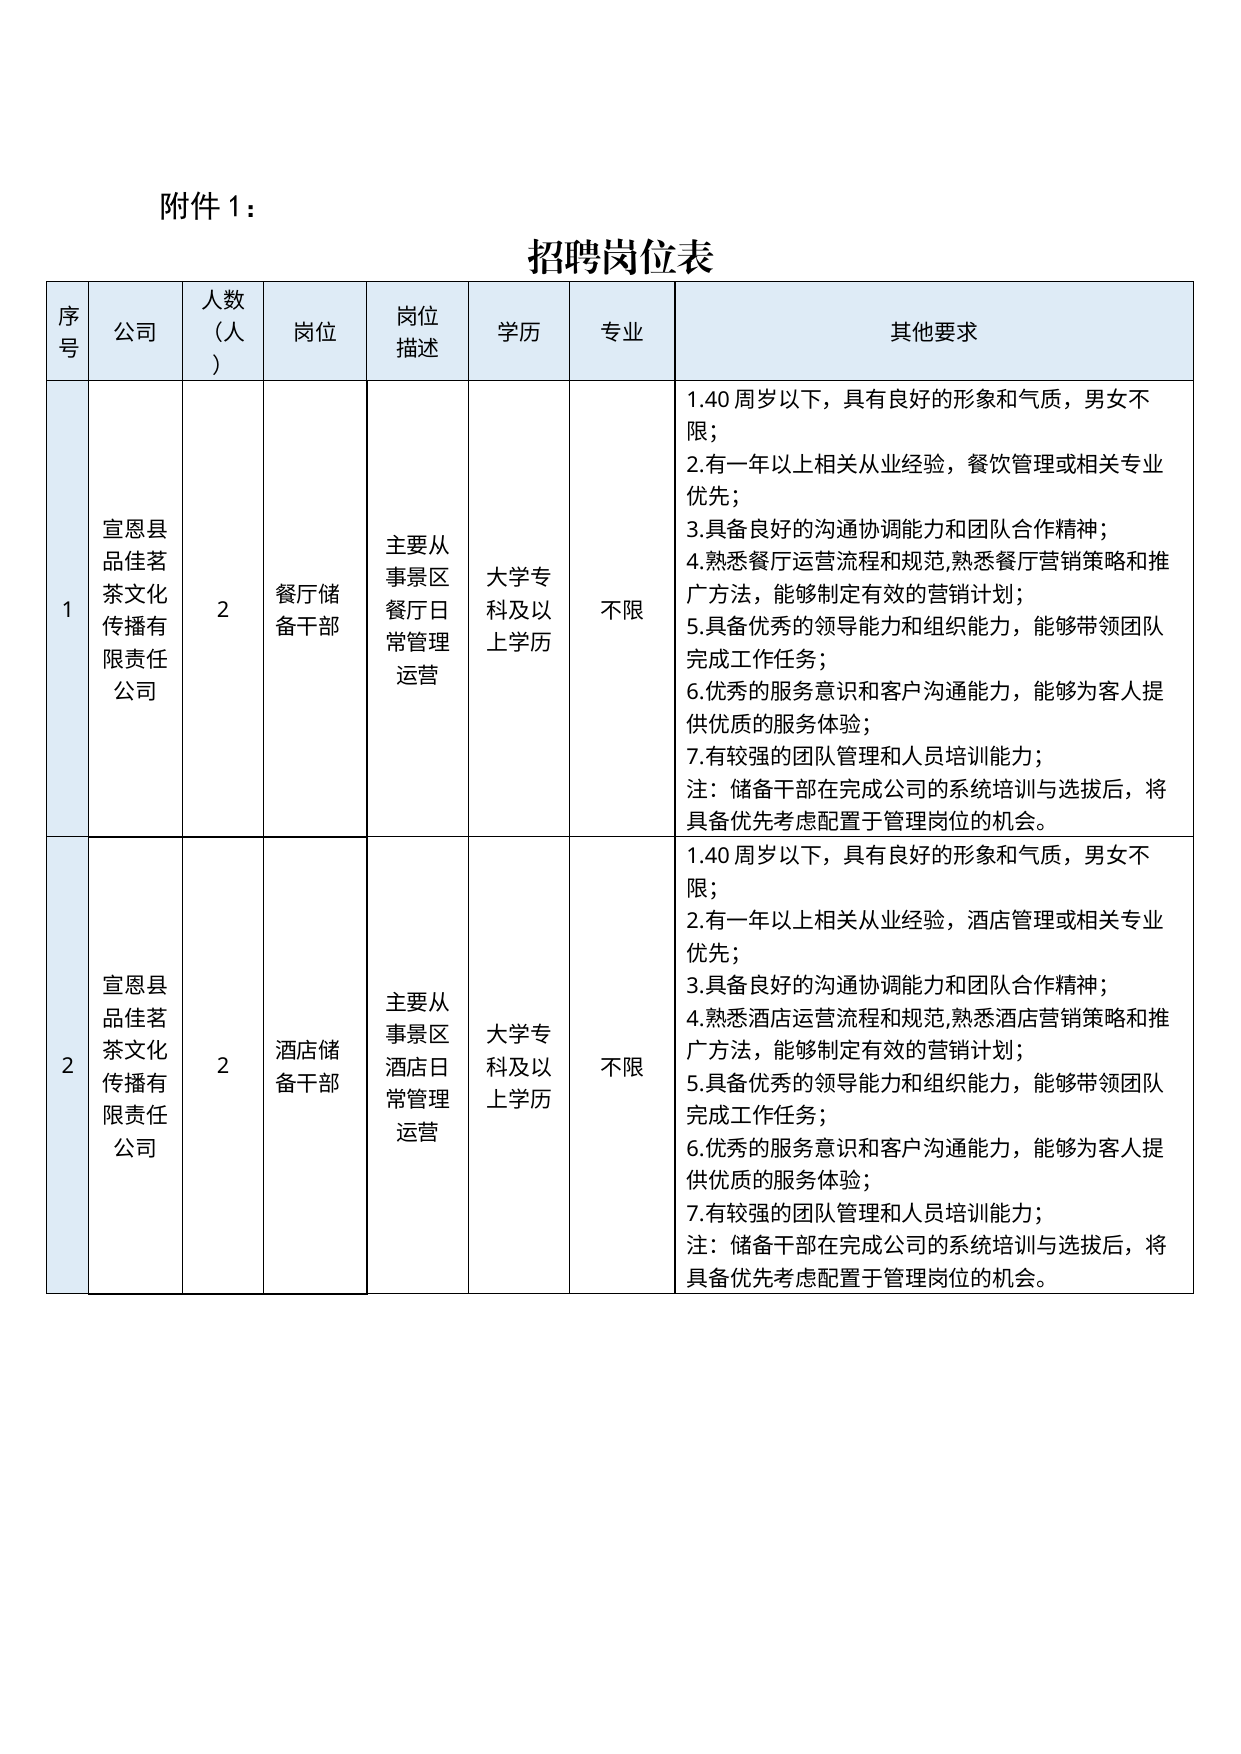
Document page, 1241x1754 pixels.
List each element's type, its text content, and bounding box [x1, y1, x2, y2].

table_header 学历 [469, 282, 569, 380]
table_cell 宣恩县品佳茗茶文化传播有限责任公司 [89, 381, 182, 836]
table_cell 2 [183, 838, 263, 1293]
table_header 其他要求 [676, 282, 1193, 380]
table_header 岗位 [264, 282, 366, 380]
text 附件1： [158, 162, 1082, 222]
table_cell 主要从事景区餐厅日常管理运营 [368, 381, 468, 836]
table_cell 大学专科及以上学历 [469, 837, 569, 1293]
table_header 人数 （人） [183, 282, 263, 380]
table_cell 主要从事景区酒店日常管理运营 [368, 837, 468, 1293]
text 招聘岗位表 [158, 222, 1082, 281]
table_header 专业 [570, 282, 674, 380]
table_cell 1 [47, 381, 88, 836]
table_cell 2 [183, 381, 263, 836]
table_cell 宣恩县品佳茗茶文化传播有限责任公司 [89, 838, 182, 1293]
table_cell 不限 [570, 381, 674, 836]
table_header 岗位 描述 [367, 282, 468, 380]
table_cell 1.40周岁以下，具有良好的形象和气质，男女不限； 2.有一年以上相关从业经验，酒店管理或相关专业优先； 3.具备良好的沟通协调能力和团队合作精神； 4.熟悉酒店运营流程和规范,熟悉酒店营销策略和推广方法，能够制定有效的营销计划； 5.具备优秀的领导能力和组织能力，能够带领团队完成工作任务； 6.优秀的服务意识和客户沟通能力，能够为客人提供优质的服务体验； 7.有较强的团队管理和人员培训能力； 注：储备干部在完成公司的系统培训与选拔后，将具备优先考虑配置于管理岗位的机会。 [676, 837, 1193, 1293]
table_cell 1.40周岁以下，具有良好的形象和气质，男女不限； 2.有一年以上相关从业经验，餐饮管理或相关专业优先； 3.具备良好的沟通协调能力和团队合作精神； 4.熟悉餐厅运营流程和规范,熟悉餐厅营销策略和推广方法，能够制定有效的营销计划； 5.具备优秀的领导能力和组织能力，能够带领团队完成工作任务； 6.优秀的服务意识和客户沟通能力，能够为客人提供优质的服务体验； 7.有较强的团队管理和人员培训能力； 注：储备干部在完成公司的系统培训与选拔后，将具备优先考虑配置于管理岗位的机会。 [676, 381, 1193, 836]
table_cell 不限 [570, 837, 674, 1293]
table_cell 大学专科及以上学历 [469, 381, 569, 836]
table_cell 餐厅储备干部 [264, 381, 366, 836]
table_header 序号 [47, 282, 88, 380]
table_header 公司 [89, 282, 182, 380]
table_cell 2 [47, 837, 88, 1293]
table_cell 酒店储备干部 [264, 838, 366, 1293]
